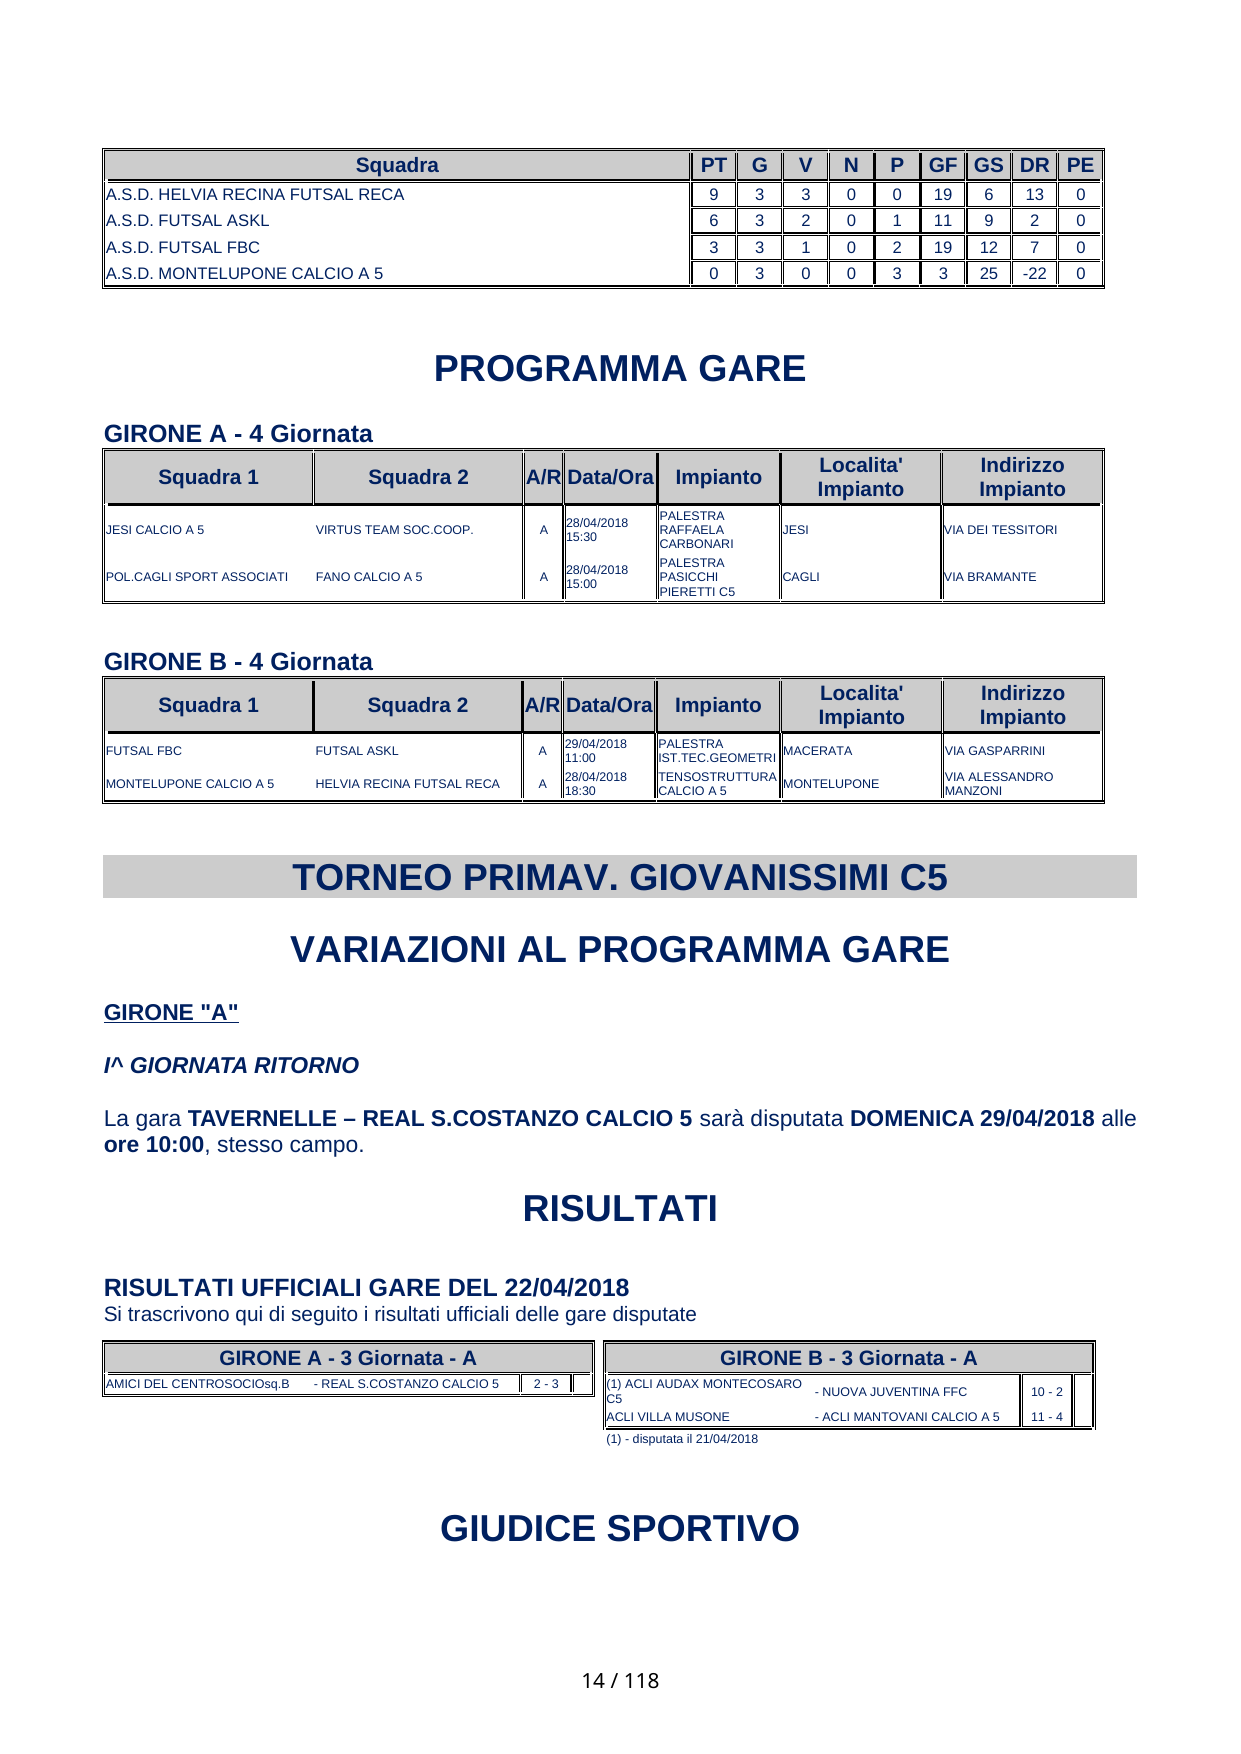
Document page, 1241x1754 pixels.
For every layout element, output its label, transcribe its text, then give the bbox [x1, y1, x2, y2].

table_header Squadra 2 [314, 451, 523, 503]
table_header Impianto [657, 449, 780, 503]
table_cell 1 [784, 236, 827, 259]
table_header Squadra 1 [105, 451, 313, 503]
table_cell FUTSAL ASKL [313, 734, 521, 767]
text PROGRAMMA GARE [103, 346, 1137, 389]
table_header PE [1058, 151, 1102, 179]
table_cell VIRTUS TEAM SOC.COOP. [314, 506, 522, 553]
table_cell PALESTRA IST.TEC.GEOMETRI [658, 734, 779, 767]
table_cell A [524, 553, 564, 601]
table_cell 3 [738, 236, 781, 259]
table_header Localita' Impianto [780, 451, 942, 503]
table_cell MONTELUPONE CALCIO A 5 [105, 767, 313, 800]
text GIRONE B - 4 Giornata [103, 647, 1137, 676]
table_header N [829, 149, 874, 179]
table_cell A [525, 506, 562, 553]
table_header [104, 1340, 604, 1448]
table_cell 19 [922, 236, 964, 259]
table_cell 0 [1059, 232, 1102, 259]
table_header Squadra [104, 149, 691, 179]
table_cell 0 [1059, 179, 1102, 206]
table_cell 3 [693, 236, 735, 259]
table_cell 7 [1013, 236, 1056, 259]
table_cell 28/04/2018 15:00 [564, 553, 657, 601]
table_cell 28/04/2018 15:30 [566, 506, 656, 553]
table_header Indirizzo Impianto [942, 451, 1102, 503]
table_cell 3 [738, 209, 781, 232]
table_header DR [1012, 151, 1058, 179]
text Si trascrivono qui di seguito i risultati ufficiali delle gare disputate [103, 1302, 1137, 1326]
table_cell VIA GASPARRINI [944, 731, 1102, 767]
table_cell 9 [693, 183, 735, 206]
table_header Data/Ora [563, 677, 656, 731]
text TORNEO PRIMAV. GIOVANISSIMI C5 [103, 855, 1137, 898]
table_cell 0 [1058, 259, 1103, 285]
table_cell TENSOSTRUTTURA CALCIO A 5 [656, 767, 781, 800]
table_cell MONTELUPONE [781, 767, 942, 800]
table_header GS [966, 151, 1012, 179]
table_header V [783, 151, 828, 179]
table_header A/R [522, 679, 562, 731]
table_cell 2 [1013, 209, 1056, 232]
text RISULTATI UFFICIALI GARE DEL 22/04/2018 [103, 1273, 1137, 1302]
table_cell 13 [1013, 183, 1056, 206]
table_cell 3 [738, 183, 781, 206]
table_cell A [524, 734, 561, 767]
table_cell MACERATA [783, 734, 941, 767]
table_header G [737, 151, 783, 179]
table_header Data/Ora [564, 451, 657, 503]
table_header GF [920, 149, 966, 179]
table_cell 2 [784, 209, 827, 232]
table_cell 2 [876, 236, 919, 259]
table_cell 25 [966, 262, 1012, 285]
table_cell 0 [876, 183, 919, 206]
table_cell 0 [830, 236, 873, 259]
table_cell 19 [922, 183, 964, 206]
table_cell 0 [830, 209, 873, 232]
table_cell 3 [920, 259, 966, 285]
table_cell FANO CALCIO A 5 [314, 553, 523, 601]
table_cell -22 [1012, 262, 1058, 285]
table_cell 12 [968, 236, 1010, 259]
table_cell PALESTRA PASICCHI PIERETTI C5 [657, 553, 780, 601]
table_cell VIA DEI TESSITORI [944, 503, 1103, 553]
table_cell 9 [968, 209, 1010, 232]
table_cell 3 [737, 262, 783, 285]
text GIRONE A - 4 Giornata [103, 419, 1137, 447]
text RISULTATI [103, 1187, 1137, 1230]
table_header Indirizzo Impianto [943, 679, 1102, 731]
text VARIAZIONI AL PROGRAMMA GARE [103, 927, 1137, 970]
table_cell 6 [968, 183, 1010, 206]
table_cell 3 [874, 262, 920, 285]
table_cell 28/04/2018 18:30 [563, 767, 656, 800]
table_cell JESI CALCIO A 5 [104, 503, 313, 553]
table_cell 6 [693, 209, 735, 232]
table_cell A.S.D. MONTELUPONE CALCIO A 5 [105, 259, 691, 285]
table_cell 0 [1058, 206, 1103, 232]
table_cell 3 [784, 183, 827, 206]
table_header PT [691, 151, 737, 179]
table_cell 0 [829, 262, 874, 285]
table_cell 11 [922, 209, 964, 232]
table_cell A.S.D. FUTSAL ASKL [105, 206, 689, 232]
table_cell A [522, 767, 562, 800]
table_cell CAGLI [780, 553, 942, 601]
table_header Impianto [656, 679, 781, 731]
table_cell A.S.D. FUTSAL FBC [105, 232, 689, 259]
table_cell FUTSAL FBC [105, 731, 313, 767]
table_cell A.S.D. HELVIA RECINA FUTSAL RECA [105, 179, 689, 206]
text GIUDICE SPORTIVO [103, 1506, 1137, 1549]
table_cell VIA ALESSANDRO MANZONI [943, 767, 1102, 800]
table_cell 0 [691, 262, 737, 285]
table_cell 0 [783, 262, 828, 285]
table_header Squadra 2 [313, 679, 522, 731]
text La gara TAVERNELLE – REAL S.COSTANZO CALCIO 5 sarà disputata DOMENICA 29/04/2018 alle ore 10:00, stesso campo. [103, 1105, 1137, 1157]
table_cell 29/04/2018 11:00 [564, 734, 654, 767]
table_header Localita' Impianto [781, 679, 942, 731]
table_header A/R [524, 451, 564, 503]
table_header [604, 1340, 1103, 1448]
table_cell VIA BRAMANTE [942, 553, 1102, 601]
table_cell POL.CAGLI SPORT ASSOCIATI [105, 553, 313, 601]
table_cell 1 [876, 209, 919, 232]
table_cell HELVIA RECINA FUTSAL RECA [313, 767, 522, 800]
table_cell PALESTRA RAFFAELA CARBONARI [659, 506, 779, 553]
table_header Squadra 1 [105, 679, 313, 731]
table_header P [874, 149, 920, 179]
text I^ GIORNATA RITORNO [103, 1052, 1137, 1078]
table_cell 0 [830, 183, 873, 206]
table_cell JESI [782, 506, 940, 553]
text GIRONE "A" [103, 999, 1137, 1026]
